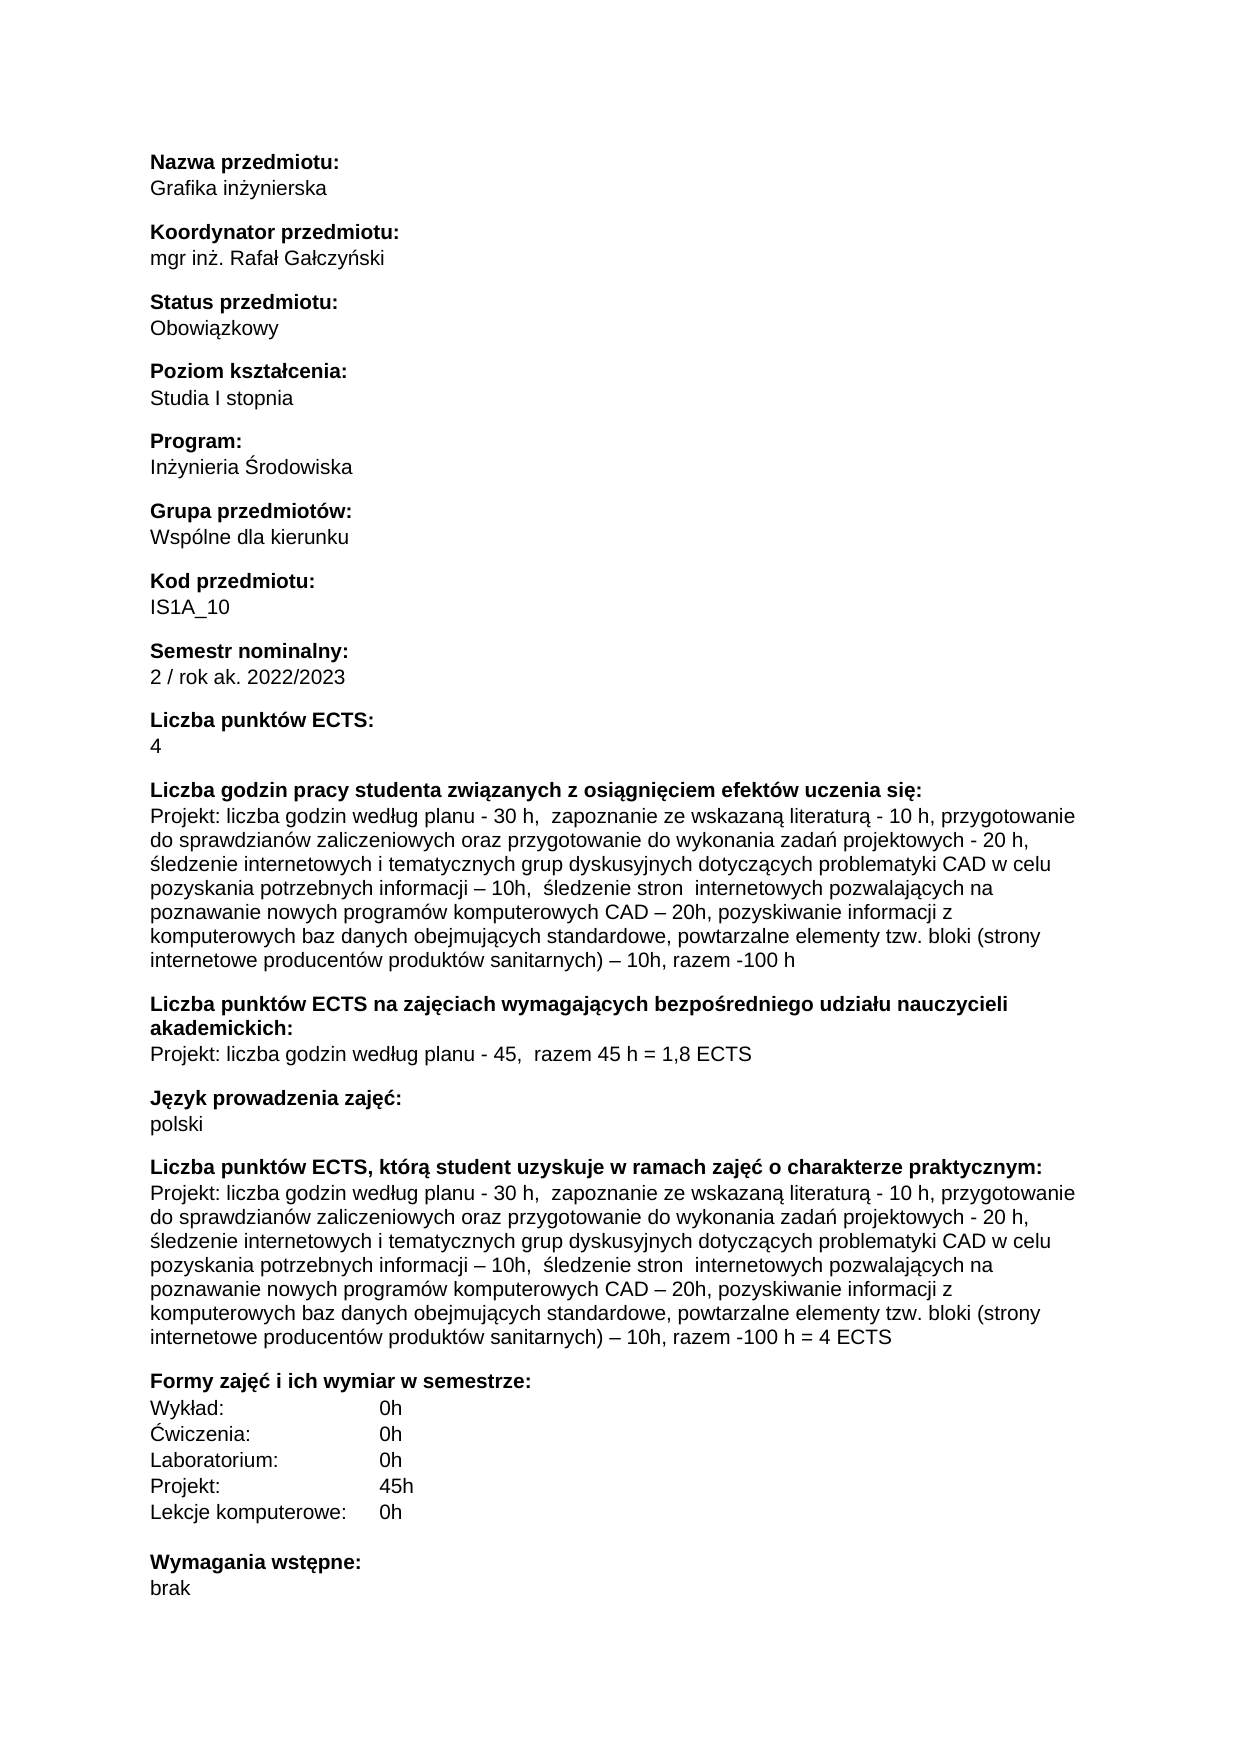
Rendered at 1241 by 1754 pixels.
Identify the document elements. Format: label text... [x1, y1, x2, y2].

text Język prowadzenia zajęć: [150, 1085, 1090, 1109]
table_header Wykład: [140, 1395, 367, 1420]
table_cell Projekt: [140, 1473, 367, 1498]
table_cell Laboratorium: [140, 1447, 367, 1472]
text Obowiązkowy [150, 316, 1090, 339]
text Grupa przedmiotów: [150, 499, 1090, 523]
table_cell Ćwiczenia: [140, 1421, 367, 1446]
text Wymagania wstępne: [150, 1549, 1090, 1573]
text Liczba punktów ECTS, którą student uzyskuje w ramach zajęć o charakterze praktycznym: [150, 1155, 1090, 1179]
text Liczba godzin pracy studenta związanych z osiągnięciem efektów uczenia się: [150, 778, 1090, 802]
text Status przedmiotu: [150, 289, 1090, 313]
text 2 / rok ak. 2022/2023 [150, 664, 1090, 688]
text 4 [150, 734, 1090, 758]
text Nazwa przedmiotu: [150, 150, 1090, 174]
table_cell Lekcje komputerowe: [140, 1500, 367, 1524]
text Wspólne dla kierunku [150, 525, 1090, 549]
text Semestr nominalny: [150, 638, 1090, 662]
text Inżynieria Środowiska [150, 455, 1090, 479]
text Liczba punktów ECTS na zajęciach wymagających bezpośredniego udziału nauczycieli akademickich: [150, 992, 1090, 1039]
text Program: [150, 429, 1090, 453]
table_cell 0h [369, 1498, 597, 1524]
text Formy zajęć i ich wymiar w semestrze: [150, 1369, 1090, 1393]
table_cell 45h [369, 1472, 597, 1498]
text Projekt: liczba godzin według planu - 30 h, zapoznanie ze wskazaną literaturą - 10 h, przygotowanie do sprawdzianów zaliczeniowych oraz przygotowanie do wykonania zadań projektowych - 20 h, śledzenie internetowych i tematycznych grup dyskusyjnych dotyczących problematyki CAD w celu pozyskania potrzebnych informacji – 10h, śledzenie stron internetowych pozwalających na poznawanie nowych programów komputerowych CAD – 20h, pozyskiwanie informacji z komputerowych baz danych obejmujących standardowe, powtarzalne elementy tzw. bloki (strony internetowe producentów produktów sanitarnych) – 10h, razem -100 h = 4 ECTS [150, 1181, 1090, 1349]
text mgr inż. Rafał Gałczyński [150, 246, 1090, 270]
text Kod przedmiotu: [150, 569, 1090, 593]
table_header 0h [369, 1395, 597, 1420]
text Liczba punktów ECTS: [150, 708, 1090, 732]
table_cell 0h [369, 1420, 597, 1446]
text Koordynator przedmiotu: [150, 220, 1090, 244]
text polski [150, 1111, 1090, 1135]
text Grafika inżynierska [150, 176, 1090, 200]
table_cell 0h [369, 1446, 597, 1472]
text brak [150, 1576, 1090, 1599]
text Poziom kształcenia: [150, 359, 1090, 383]
text Projekt: liczba godzin według planu - 45, razem 45 h = 1,8 ECTS [150, 1042, 1090, 1066]
text Studia I stopnia [150, 385, 1090, 409]
text Projekt: liczba godzin według planu - 30 h, zapoznanie ze wskazaną literaturą - 10 h, przygotowanie do sprawdzianów zaliczeniowych oraz przygotowanie do wykonania zadań projektowych - 20 h, śledzenie internetowych i tematycznych grup dyskusyjnych dotyczących problematyki CAD w celu pozyskania potrzebnych informacji – 10h, śledzenie stron internetowych pozwalających na poznawanie nowych programów komputerowych CAD – 20h, pozyskiwanie informacji z komputerowych baz danych obejmujących standardowe, powtarzalne elementy tzw. bloki (strony internetowe producentów produktów sanitarnych) – 10h, razem -100 h [150, 804, 1090, 972]
text IS1A_10 [150, 595, 1090, 619]
